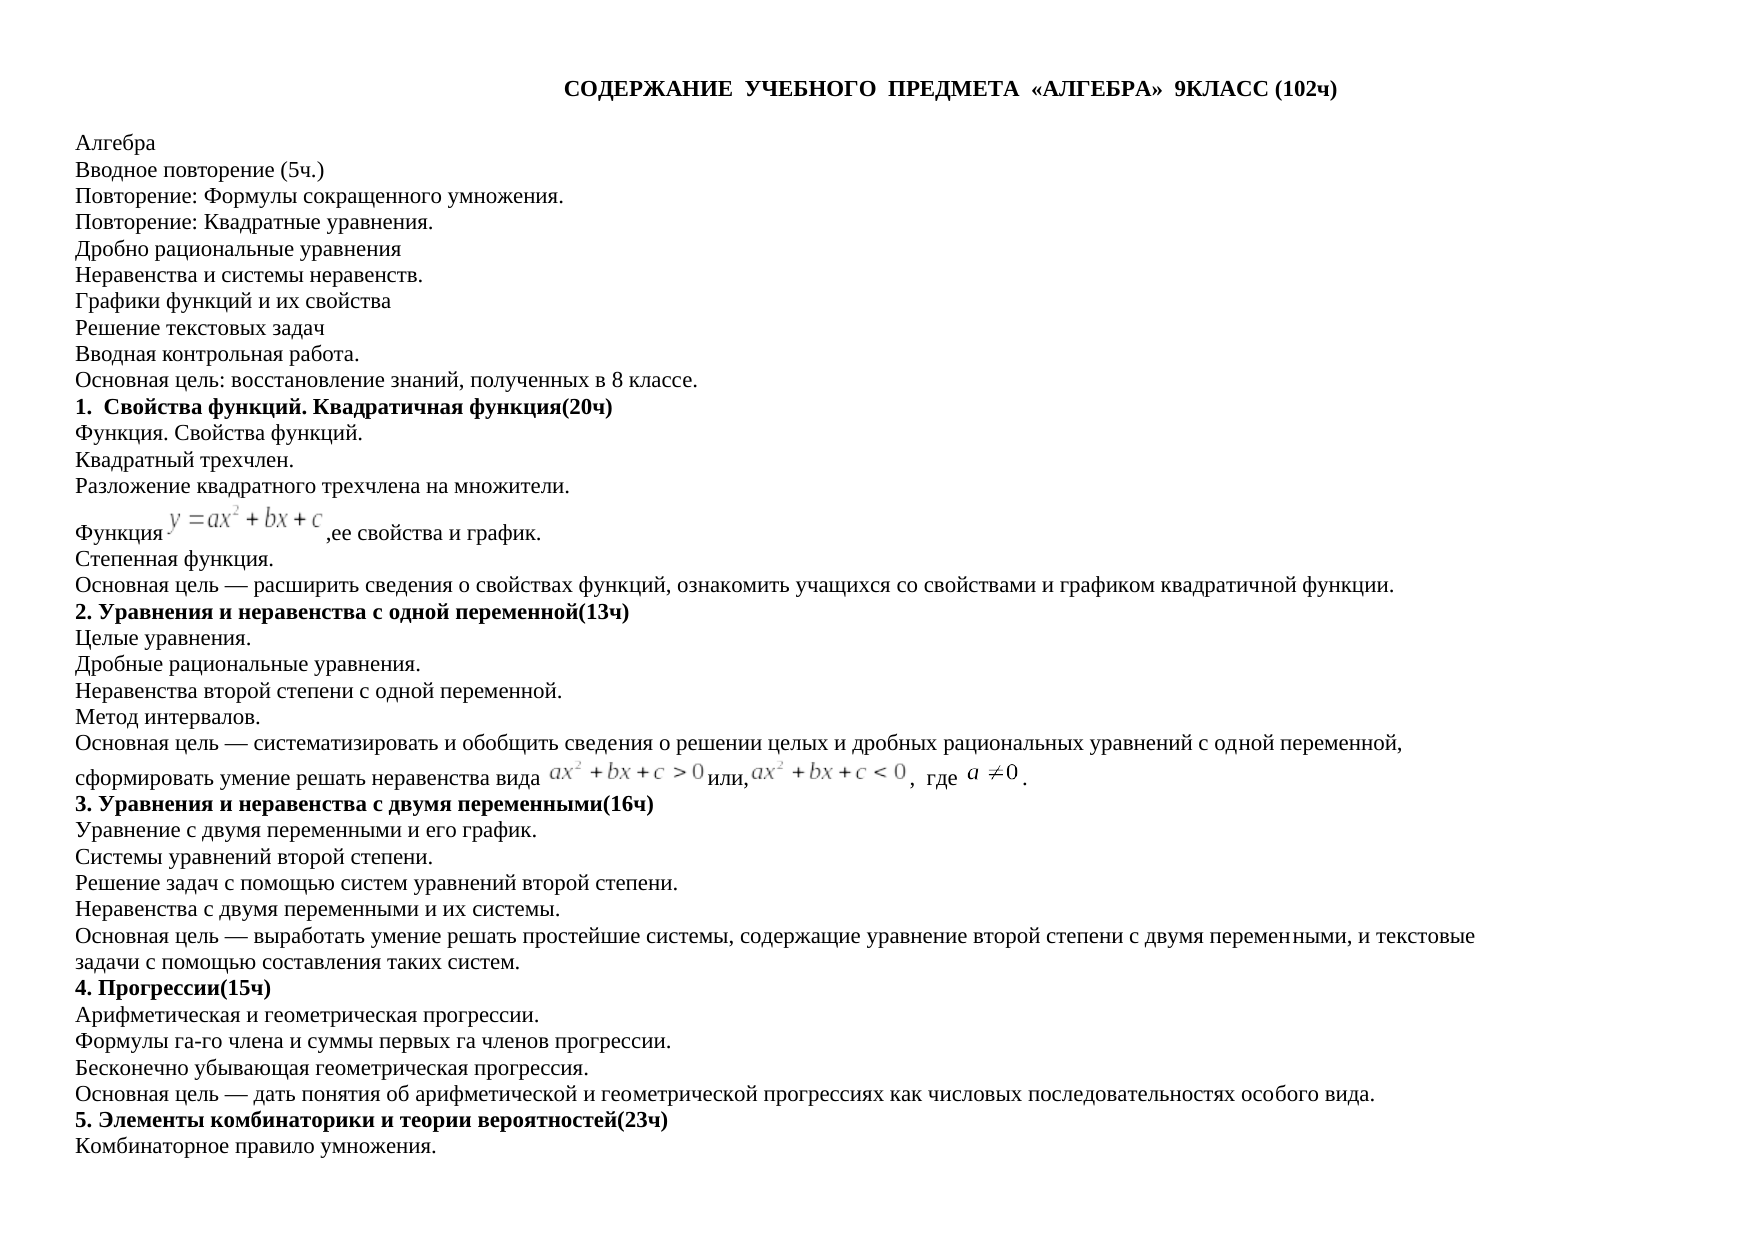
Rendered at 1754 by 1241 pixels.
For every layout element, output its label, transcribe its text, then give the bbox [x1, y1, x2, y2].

text Основная цель — расширить сведения о свойствах функций, ознакомить учащихся со свойствами и графиком квадратичной функции. [75, 571, 1679, 598]
text Основная цель — дать понятия об арифметической и геометрической прогрессиях как числовых последовательностях особого вида. [75, 1080, 1679, 1106]
text Основная цель — выработать умение решать простейшие системы, содержащие уравнение второй степени с двумя переменными, и текстовые [75, 922, 1679, 948]
text 2. Уравнения и неравенства с одной переменной(13ч) [75, 598, 1679, 624]
text Основная цель — систематизировать и обобщить сведения о решении целых и дробных рациональных уравнений с одной переменной, [75, 729, 1679, 756]
text Системы уравнений второй степени. [75, 843, 1679, 869]
text Вводная контрольная работа. [75, 340, 1679, 367]
text Неравенства второй степени с одной переменной. [75, 677, 1679, 703]
list СОДЕРЖАНИЕ УЧЕБНОГО ПРЕДМЕТА «АЛГЕБРА» 9КЛАСС (102ч) [150, 75, 1679, 101]
text Графики функций и их свойства [75, 287, 1679, 314]
text Решение задач с помощью систем уравнений второй степени. [75, 869, 1679, 895]
text Комбинаторное правило умножения. [75, 1133, 1679, 1159]
text 3. Уравнения и неравенства с двумя переменными(16ч) [75, 790, 1679, 816]
text Повторение: Квадратные уравнения. [75, 208, 1679, 235]
text Метод интервалов. [75, 703, 1679, 729]
text 1. Свойства функций. Квадратичная функция(20ч) [75, 393, 1679, 419]
text Арифметическая и геометрическая прогрессии. [75, 1001, 1679, 1027]
text Бесконечно убывающая геометрическая прогрессия. [75, 1053, 1679, 1080]
text Целые уравнения. [75, 624, 1679, 650]
text Неравенства и системы неравенств. [75, 261, 1679, 287]
text Функция. Свойства функций. [75, 419, 1679, 446]
text Дробные рациональные уравнения. [75, 650, 1679, 677]
text Повторение: Формулы сокращенного умножения. [75, 182, 1679, 208]
text 4. Прогрессии(15ч) [75, 974, 1679, 1001]
text Алгебра [75, 129, 1679, 156]
text Разложение квадратного трехчлена на множители. [75, 472, 1679, 498]
text Степенная функция. [75, 545, 1679, 571]
text сформировать умение решать неравенства вида или,, где . [75, 756, 1679, 790]
text Квадратный трехчлен. [75, 446, 1679, 472]
text Основная цель: восстановление знаний, полученных в 8 классе. [75, 367, 1679, 393]
text Уравнение с двумя переменными и его график. [75, 816, 1679, 843]
text задачи с помощью составления таких систем. [75, 948, 1679, 974]
text Функция,ее свойства и график. [75, 498, 1679, 545]
text Вводное повторение (5ч.) [75, 156, 1679, 182]
text Решение текстовых задач [75, 314, 1679, 340]
text Формулы га-го члена и суммы первых га членов прогрессии. [75, 1027, 1679, 1053]
text Неравенства с двумя переменными и их системы. [75, 895, 1679, 922]
text 5. Элементы комбинаторики и теории вероятностей(23ч) [75, 1106, 1679, 1133]
text Дробно рациональные уравнения [75, 235, 1679, 261]
